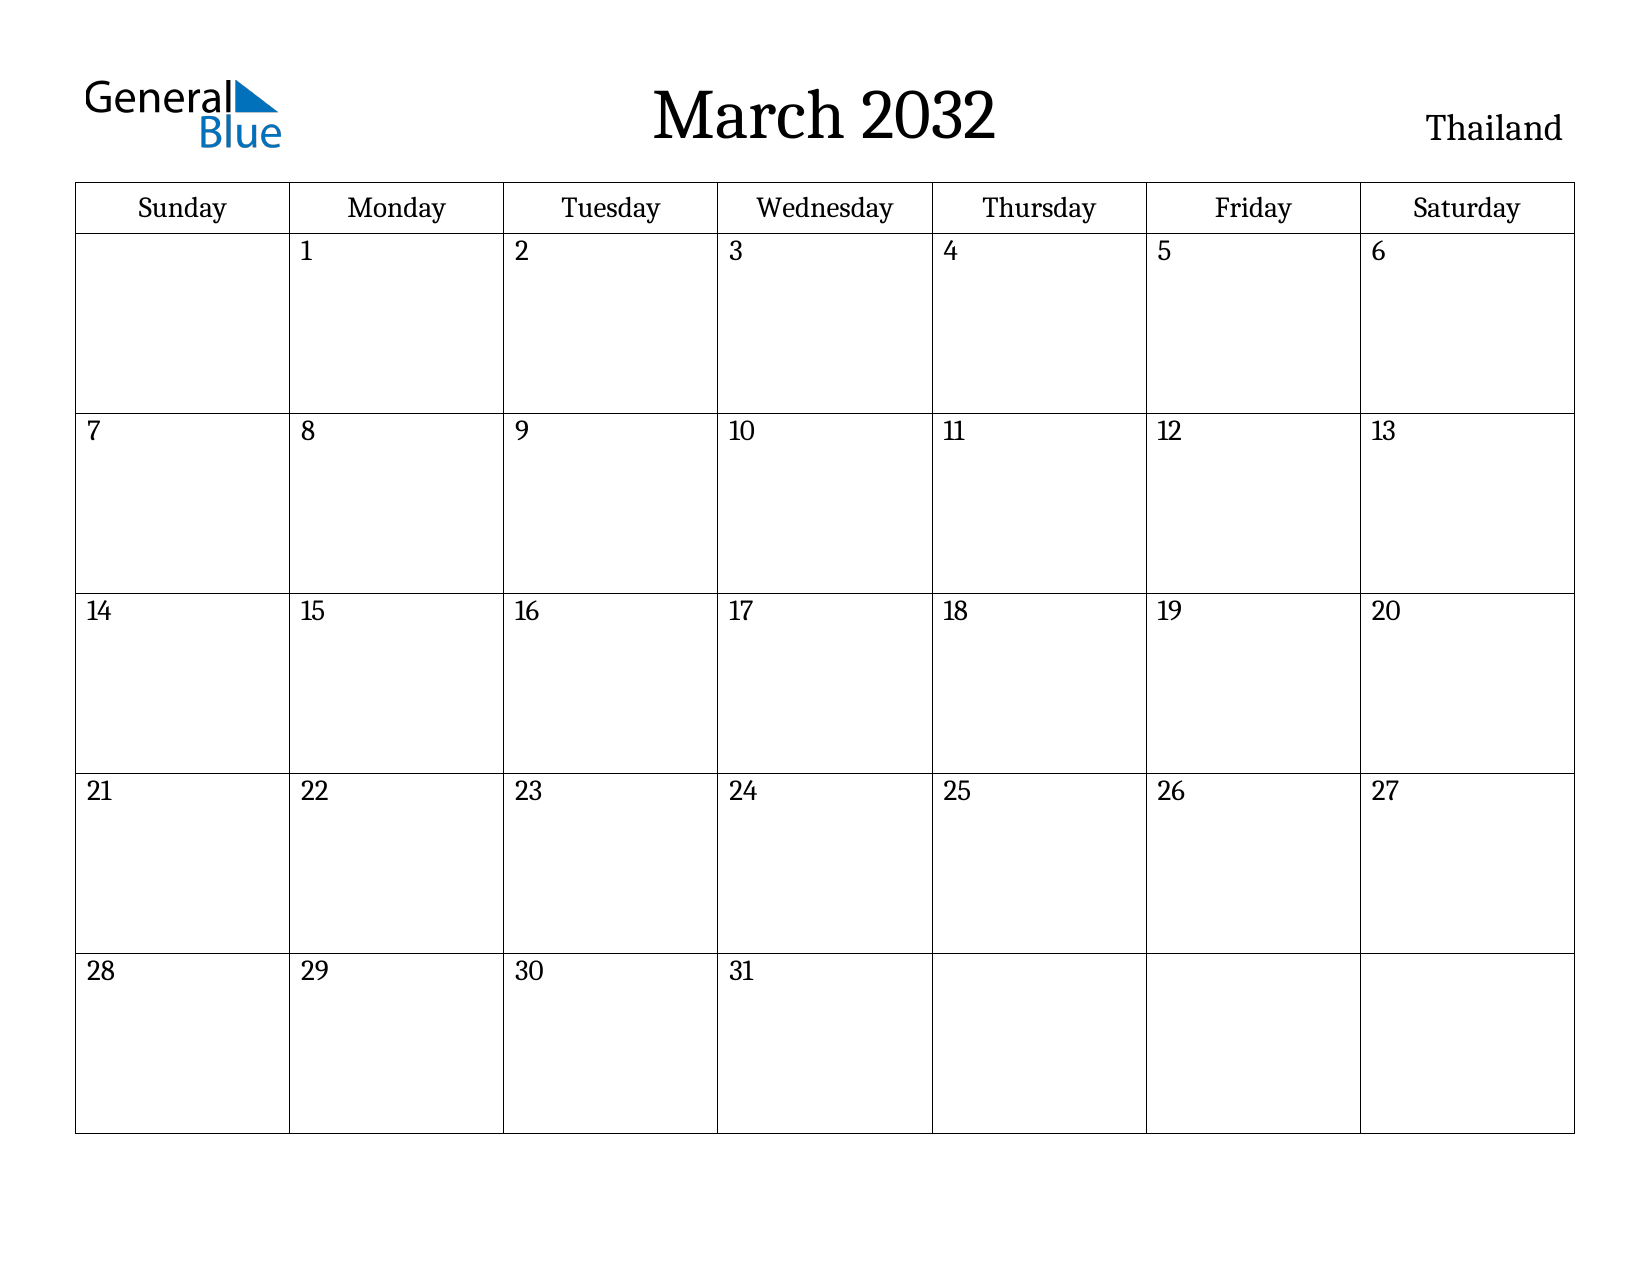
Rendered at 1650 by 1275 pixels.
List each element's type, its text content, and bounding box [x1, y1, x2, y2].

table_cell [76, 267, 289, 413]
table_cell [1147, 448, 1360, 593]
table_cell [1147, 627, 1360, 773]
table_cell 3 [718, 234, 932, 267]
table_cell [76, 808, 289, 953]
table_cell [1361, 808, 1574, 953]
table_cell [933, 267, 1146, 413]
table_cell [718, 627, 932, 773]
table_cell 2 [504, 234, 717, 267]
table_cell 17 [718, 594, 932, 627]
table_cell 9 [504, 414, 717, 447]
table_cell 7 [76, 414, 289, 447]
table_header Thailand [1146, 75, 1574, 182]
table_cell [1147, 988, 1360, 1133]
table_cell [1361, 448, 1574, 593]
table_cell Wednesday [718, 183, 932, 233]
table_cell [1361, 267, 1574, 413]
table_cell 1 [290, 234, 503, 267]
table_cell 27 [1361, 774, 1574, 807]
table_cell [504, 627, 717, 773]
table_cell [76, 627, 289, 773]
table_cell [1361, 954, 1574, 987]
table_cell Tuesday [504, 183, 717, 233]
table_cell [290, 808, 503, 953]
table_cell Sunday [76, 183, 289, 233]
table_cell [933, 954, 1146, 987]
table_cell 20 [1361, 594, 1574, 627]
table_cell [933, 808, 1146, 953]
table_cell 5 [1147, 234, 1360, 267]
table_cell [76, 988, 289, 1133]
table_cell 23 [504, 774, 717, 807]
table_cell [504, 267, 717, 413]
picture [86, 80, 281, 148]
table_cell [1147, 954, 1360, 987]
table_cell 22 [290, 774, 503, 807]
table_cell [76, 234, 289, 267]
table_cell 30 [504, 954, 717, 987]
table_cell 8 [290, 414, 503, 447]
table_cell [718, 267, 932, 413]
table_cell [718, 808, 932, 953]
table_cell Thursday [933, 183, 1146, 233]
table_cell [290, 988, 503, 1133]
table_cell 21 [76, 774, 289, 807]
table_cell [718, 988, 932, 1133]
table_cell 15 [290, 594, 503, 627]
table_cell Friday [1147, 183, 1360, 233]
table_cell [290, 267, 503, 413]
table_cell 12 [1147, 414, 1360, 447]
table_cell 4 [933, 234, 1146, 267]
table_cell [504, 988, 717, 1133]
table_cell [1361, 988, 1574, 1133]
table_cell 13 [1361, 414, 1574, 447]
table_cell [933, 627, 1146, 773]
table_cell 6 [1361, 234, 1574, 267]
table_cell 28 [76, 954, 289, 987]
table_cell 29 [290, 954, 503, 987]
table_cell [1147, 267, 1360, 413]
table_cell [1147, 808, 1360, 953]
table_header [76, 75, 503, 182]
table_header March 2032 [504, 75, 1146, 182]
table_cell [76, 448, 289, 593]
table_cell 19 [1147, 594, 1360, 627]
table_cell 11 [933, 414, 1146, 447]
table_cell [933, 448, 1146, 593]
table_cell [718, 448, 932, 593]
table_cell 10 [718, 414, 932, 447]
table_cell Saturday [1361, 183, 1574, 233]
table_cell [1361, 627, 1574, 773]
table_cell 24 [718, 774, 932, 807]
table_cell 26 [1147, 774, 1360, 807]
table_cell Monday [290, 183, 503, 233]
table_cell 16 [504, 594, 717, 627]
table_cell 14 [76, 594, 289, 627]
table_cell 25 [933, 774, 1146, 807]
table_cell [504, 808, 717, 953]
table_cell 18 [933, 594, 1146, 627]
table_cell [290, 627, 503, 773]
table_cell 31 [718, 954, 932, 987]
table_cell [290, 448, 503, 593]
table_cell [504, 448, 717, 593]
table_cell [933, 988, 1146, 1133]
